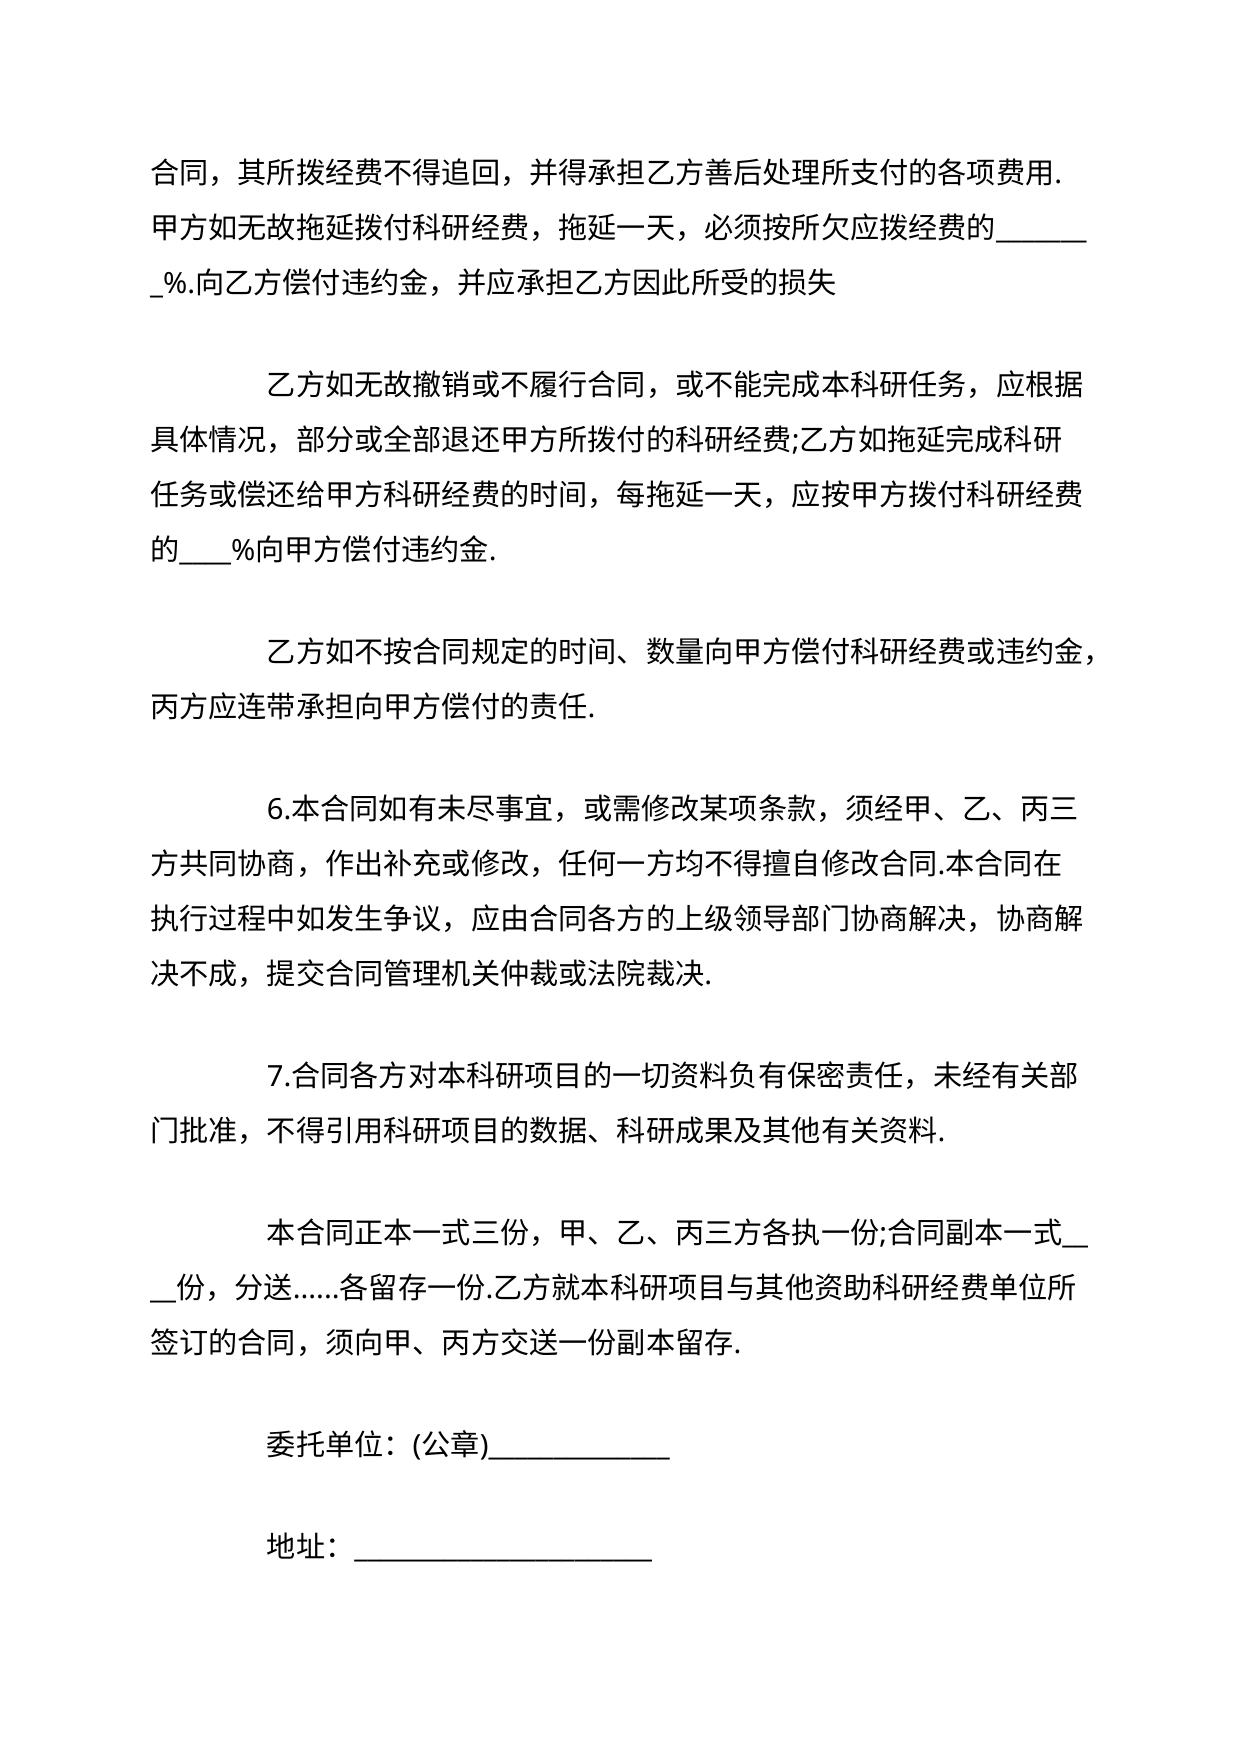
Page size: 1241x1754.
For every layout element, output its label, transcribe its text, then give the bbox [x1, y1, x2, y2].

text 6.本合同如有未尽事宜，或需修改某项条款，须经甲、乙、丙三方共同协商，作出补充或修改，任何一方均不得擅自修改合同.本合同在执行过程中如发生争议，应由合同各方的上级领导部门协商解决，协商解决不成，提交合同管理机关仲裁或法院裁决. [150, 786, 1090, 993]
text 地址：_______________________ [150, 1523, 1090, 1566]
text 乙方如无故撤销或不履行合同，或不能完成本科研任务，应根据具体情况，部分或全部退还甲方所拨付的科研经费;乙方如拖延完成科研任务或偿还给甲方科研经费的时间，每拖延一天，应按甲方拨付科研经费的____%向甲方偿付违约金. [150, 362, 1090, 569]
text 委托单位：(公章)______________ [150, 1421, 1090, 1464]
text 本合同正本一式三份，甲、乙、丙三方各执一份;合同副本一式____份，分送......各留存一份.乙方就本科研项目与其他资助科研经费单位所签订的合同，须向甲、丙方交送一份副本留存. [150, 1209, 1090, 1362]
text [150, 150, 1090, 302]
text 乙方如不按合同规定的时间、数量向甲方偿付科研经费或违约金，丙方应连带承担向甲方偿付的责任. [150, 629, 1090, 726]
text 7.合同各方对本科研项目的一切资料负有保密责任，未经有关部门批准，不得引用科研项目的数据、科研成果及其他有关资料. [150, 1052, 1090, 1150]
